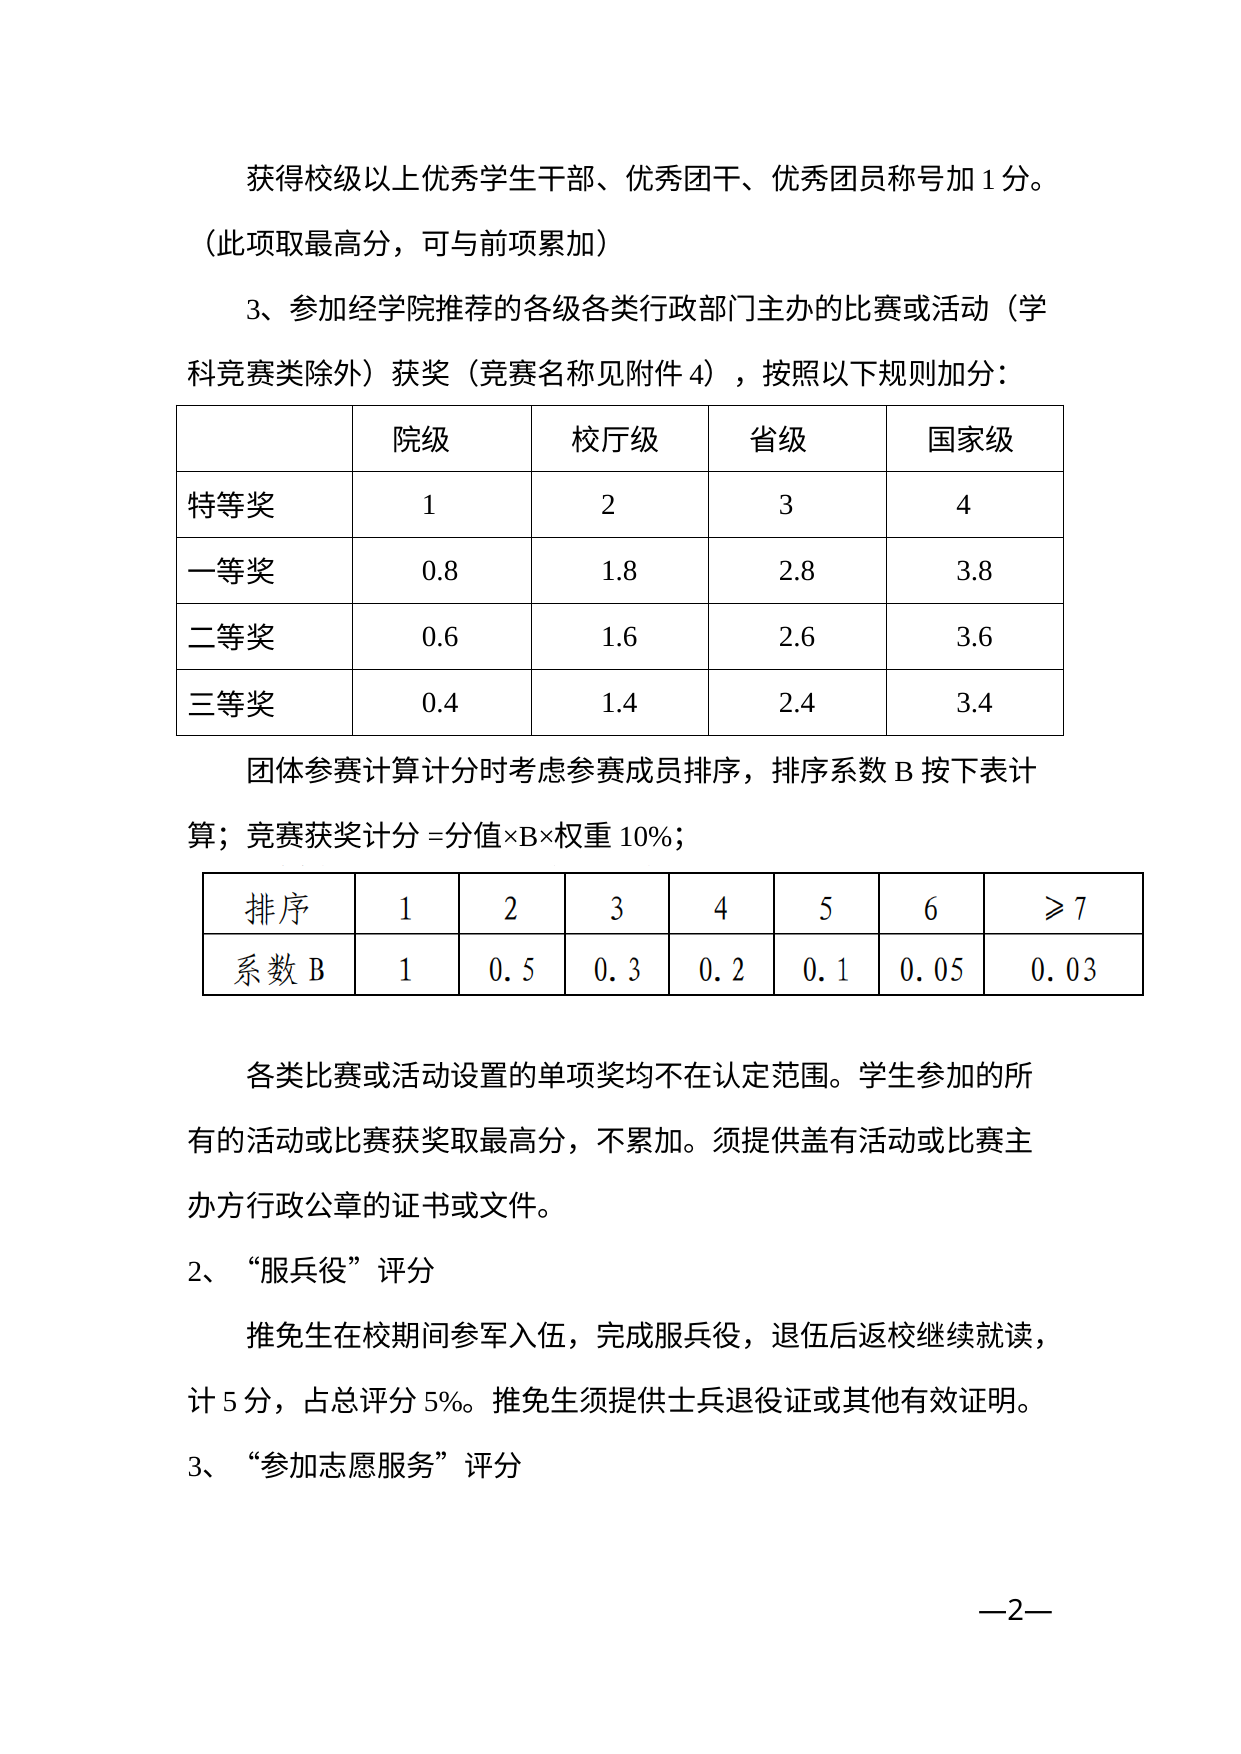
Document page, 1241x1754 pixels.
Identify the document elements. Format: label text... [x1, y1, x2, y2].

table_cell 3.6 [887, 604, 1063, 669]
table_cell 4 [887, 472, 1063, 537]
table_cell 0.8 [353, 538, 531, 603]
table_cell 3 [709, 472, 886, 537]
text 推免生在校期间参军入伍，完成服兵役，退伍后返校继续就读，计5分，占总评分5%。推免生须提供士兵退役证或其他有效证明。 [187, 1301, 1053, 1431]
text 各类比赛或活动设置的单项奖均不在认定范围。学生参加的所有的活动或比赛获奖取最高分，不累加。须提供盖有活动或比赛主办方行政公章的证书或文件。 [187, 1041, 1053, 1236]
text 3、“参加志愿服务”评分 [187, 1431, 1053, 1496]
table_header 国家级 [887, 406, 1063, 471]
table_cell 特等奖 [177, 472, 352, 537]
table_header 校厅级 [532, 406, 708, 471]
list 获得校级以上优秀学生干部、优秀团干、优秀团员称号加1分。（此项取最高分，可与前项累加） [187, 144, 1053, 274]
table_cell 3.4 [887, 670, 1063, 735]
table_cell 2.6 [709, 604, 886, 669]
table_cell 2.8 [709, 538, 886, 603]
table_cell 0.6 [353, 604, 531, 669]
text 团体参赛计算计分时考虑参赛成员排序，排序系数 B 按下表计算；竞赛获奖计分 =分值×B×权重10%； [187, 736, 1053, 865]
table_header 院级 [353, 406, 531, 471]
text 2、“服兵役”评分 [187, 1236, 1053, 1301]
table_cell 三等奖 [177, 670, 352, 735]
table_cell 二等奖 [177, 604, 352, 669]
table_cell 1.4 [532, 670, 708, 735]
picture [187, 865, 1157, 1004]
text 3、参加经学院推荐的各级各类行政部门主办的比赛或活动（学科竞赛类除外）获奖（竞赛名称见附件4），按照以下规则加分： [187, 274, 1053, 404]
table_cell 2 [532, 472, 708, 537]
table_header [177, 406, 352, 471]
table_cell 一等奖 [177, 538, 352, 603]
table_cell 1 [353, 472, 531, 537]
table_cell 1.8 [532, 538, 708, 603]
table_header 省级 [709, 406, 886, 471]
table_cell 0.4 [353, 670, 531, 735]
table_cell 1.6 [532, 604, 708, 669]
table_cell 2.4 [709, 670, 886, 735]
table_cell 3.8 [887, 538, 1063, 603]
